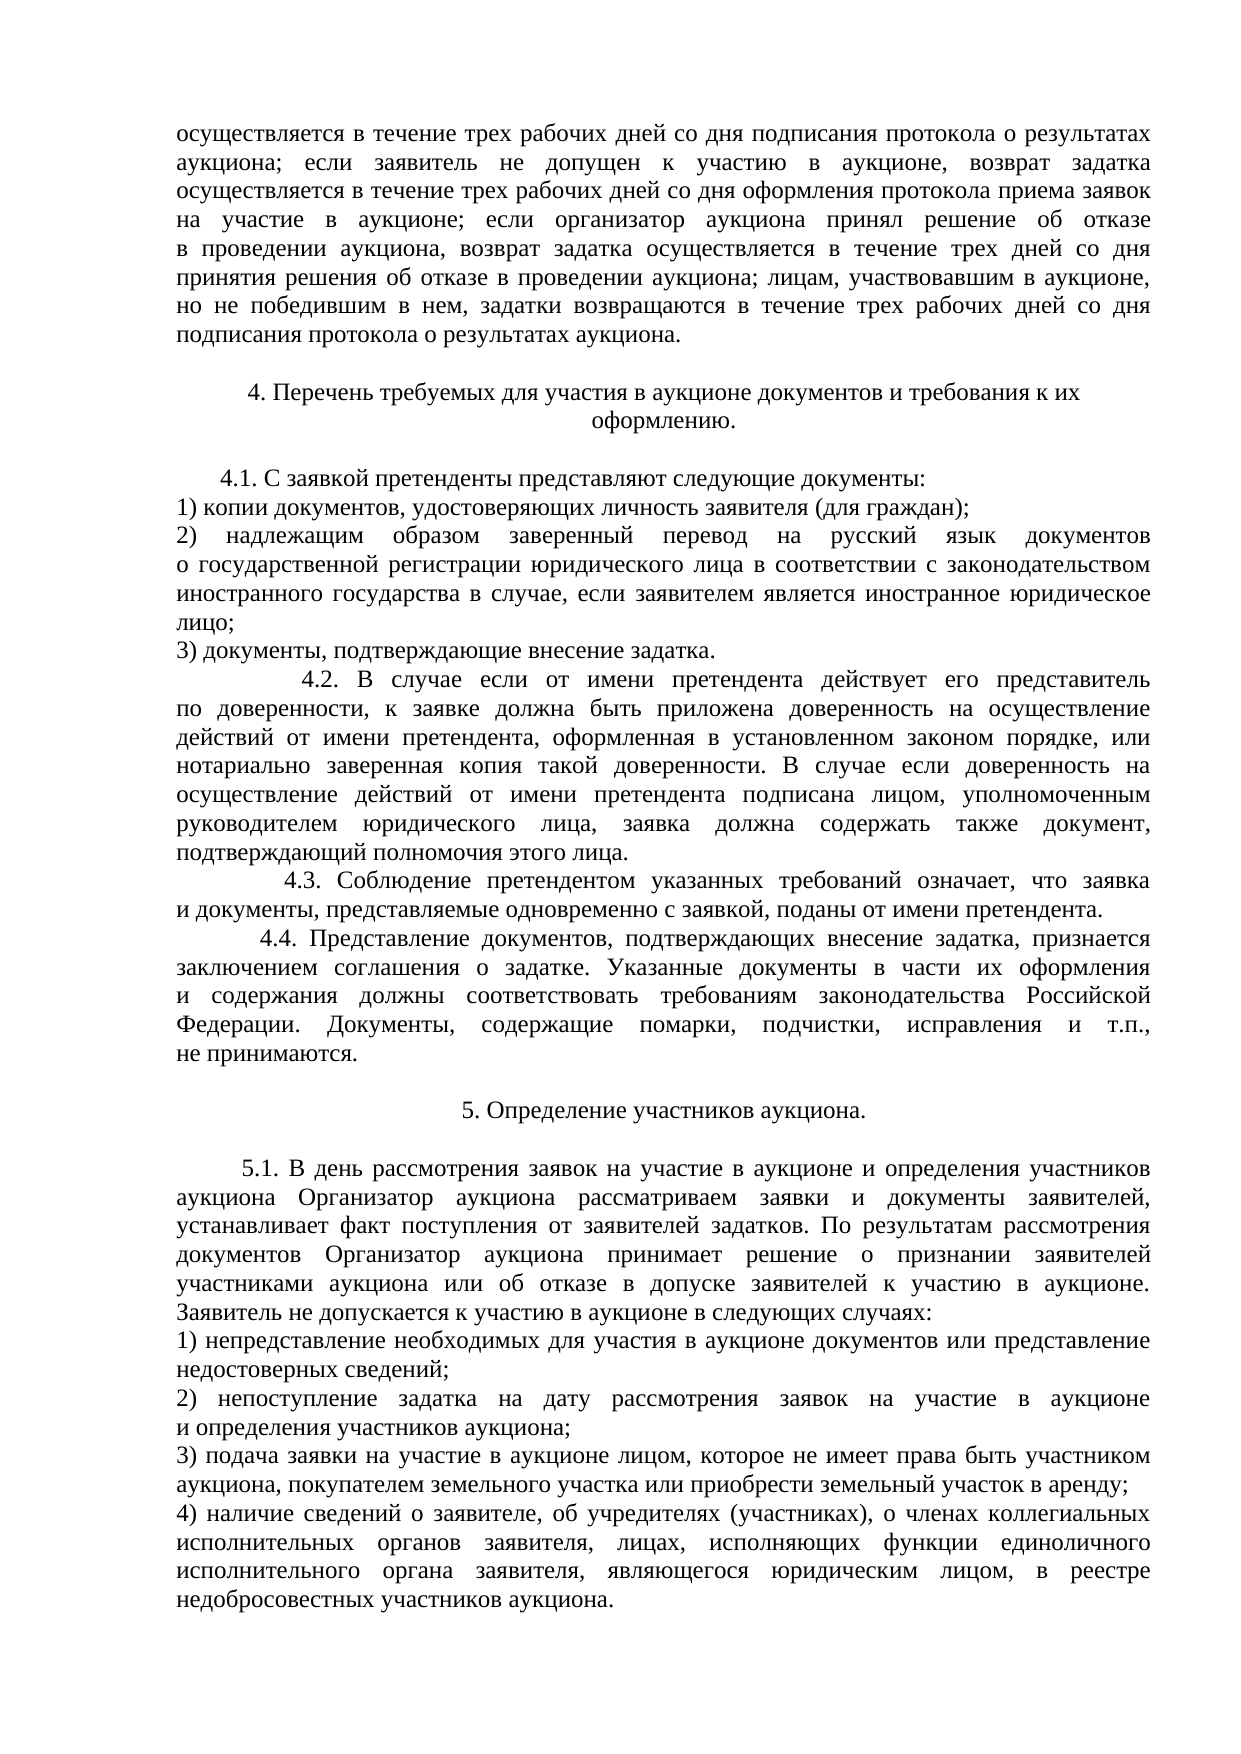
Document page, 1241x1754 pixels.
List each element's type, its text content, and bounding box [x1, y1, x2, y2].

text 4.2. В случае если от имени претендента действует его представитель по доверенности, к заявке должна быть приложена доверенность на осуществление действий от имени претендента, оформленная в установленном законом порядке, или нотариально заверенная копия такой доверенности. В случае если доверенность на осуществление действий от имени претендента подписана лицом, уполномоченным руководителем юридического лица, заявка должна содержать также документ, подтверждающий полномочия этого лица. [176, 664, 1152, 866]
text 5.1. В день рассмотрения заявок на участие в аукционе и определения участников аукциона Организатор аукциона рассматриваем заявки и документы заявителей, устанавливает факт поступления от заявителей задатков. По результатам рассмотрения документов Организатор аукциона принимает решение о признании заявителей участниками аукциона или об отказе в допуске заявителей к участию в аукционе. Заявитель не допускается к участию в аукционе в следующих случаях: [176, 1153, 1152, 1326]
text 2) надлежащим образом заверенный перевод на русский язык документов о государственной регистрации юридического лица в соответствии с законодательством иностранного государства в случае, если заявителем является иностранное юридическое лицо; [176, 521, 1152, 636]
text 1) копии документов, удостоверяющих личность заявителя (для граждан); [176, 492, 1152, 521]
text 3) подача заявки на участие в аукционе лицом, которое не имеет права быть участником аукциона, покупателем земельного участка или приобрести земельный участок в аренду; [176, 1441, 1152, 1498]
text 4.3. Соблюдение претендентом указанных требований означает, что заявка и документы, представляемые одновременно с заявкой, поданы от имени претендента. [176, 866, 1152, 923]
text 4) наличие сведений о заявителе, об учредителях (участниках), о членах коллегиальных исполнительных органов заявителя, лицах, исполняющих функции единоличного исполнительного органа заявителя, являющегося юридическим лицом, в реестре недобросовестных участников аукциона. [176, 1498, 1152, 1613]
text 4. Перечень требуемых для участия в аукционе документов и требования к их оформлению. [176, 377, 1152, 434]
text 2) непоступление задатка на дату рассмотрения заявок на участие в аукционе и определения участников аукциона; [176, 1383, 1152, 1441]
text 5. Определение участников аукциона. [176, 1096, 1152, 1124]
text 4.4. Представление документов, подтверждающих внесение задатка, признается заключением соглашения о задатке. Указанные документы в части их оформления и содержания должны соответствовать требованиям законодательства Российской Федерации. Документы, содержащие помарки, подчистки, исправления и т.п., не принимаются. [176, 923, 1152, 1067]
text 4.1. С заявкой претенденты представляют следующие документы: [176, 463, 1152, 492]
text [176, 118, 1152, 348]
text 3) документы, подтверждающие внесение задатка. [176, 636, 1152, 664]
text 1) непредставление необходимых для участия в аукционе документов или представление недостоверных сведений; [176, 1326, 1152, 1383]
